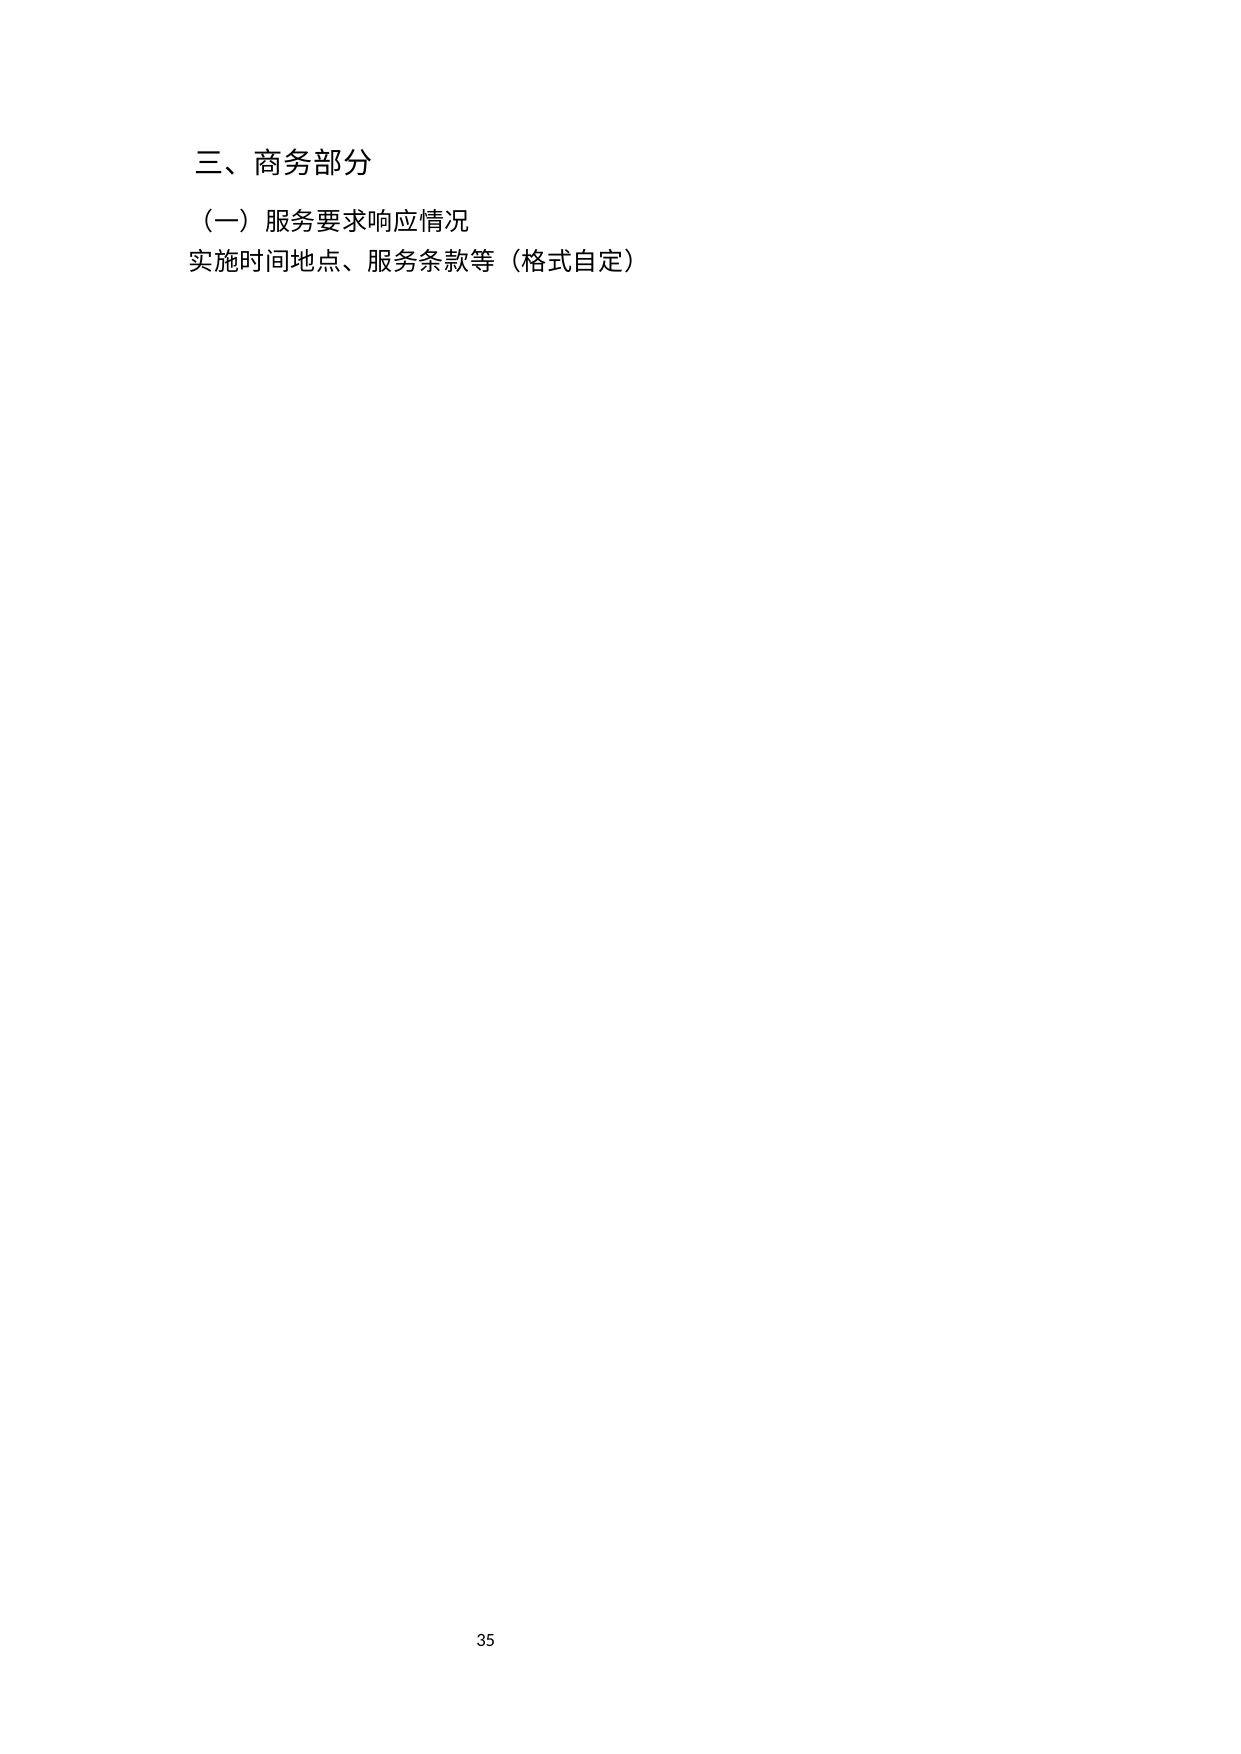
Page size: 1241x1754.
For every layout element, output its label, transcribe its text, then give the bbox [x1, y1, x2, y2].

text （一）服务要求响应情况 [136, 200, 1116, 239]
text （五）其他响应紧急采购文件提供的服务（技术）文件三、商务部分 [194, 121, 1116, 200]
text 实施时间地点、服务条款等（格式自定） [136, 239, 1116, 279]
